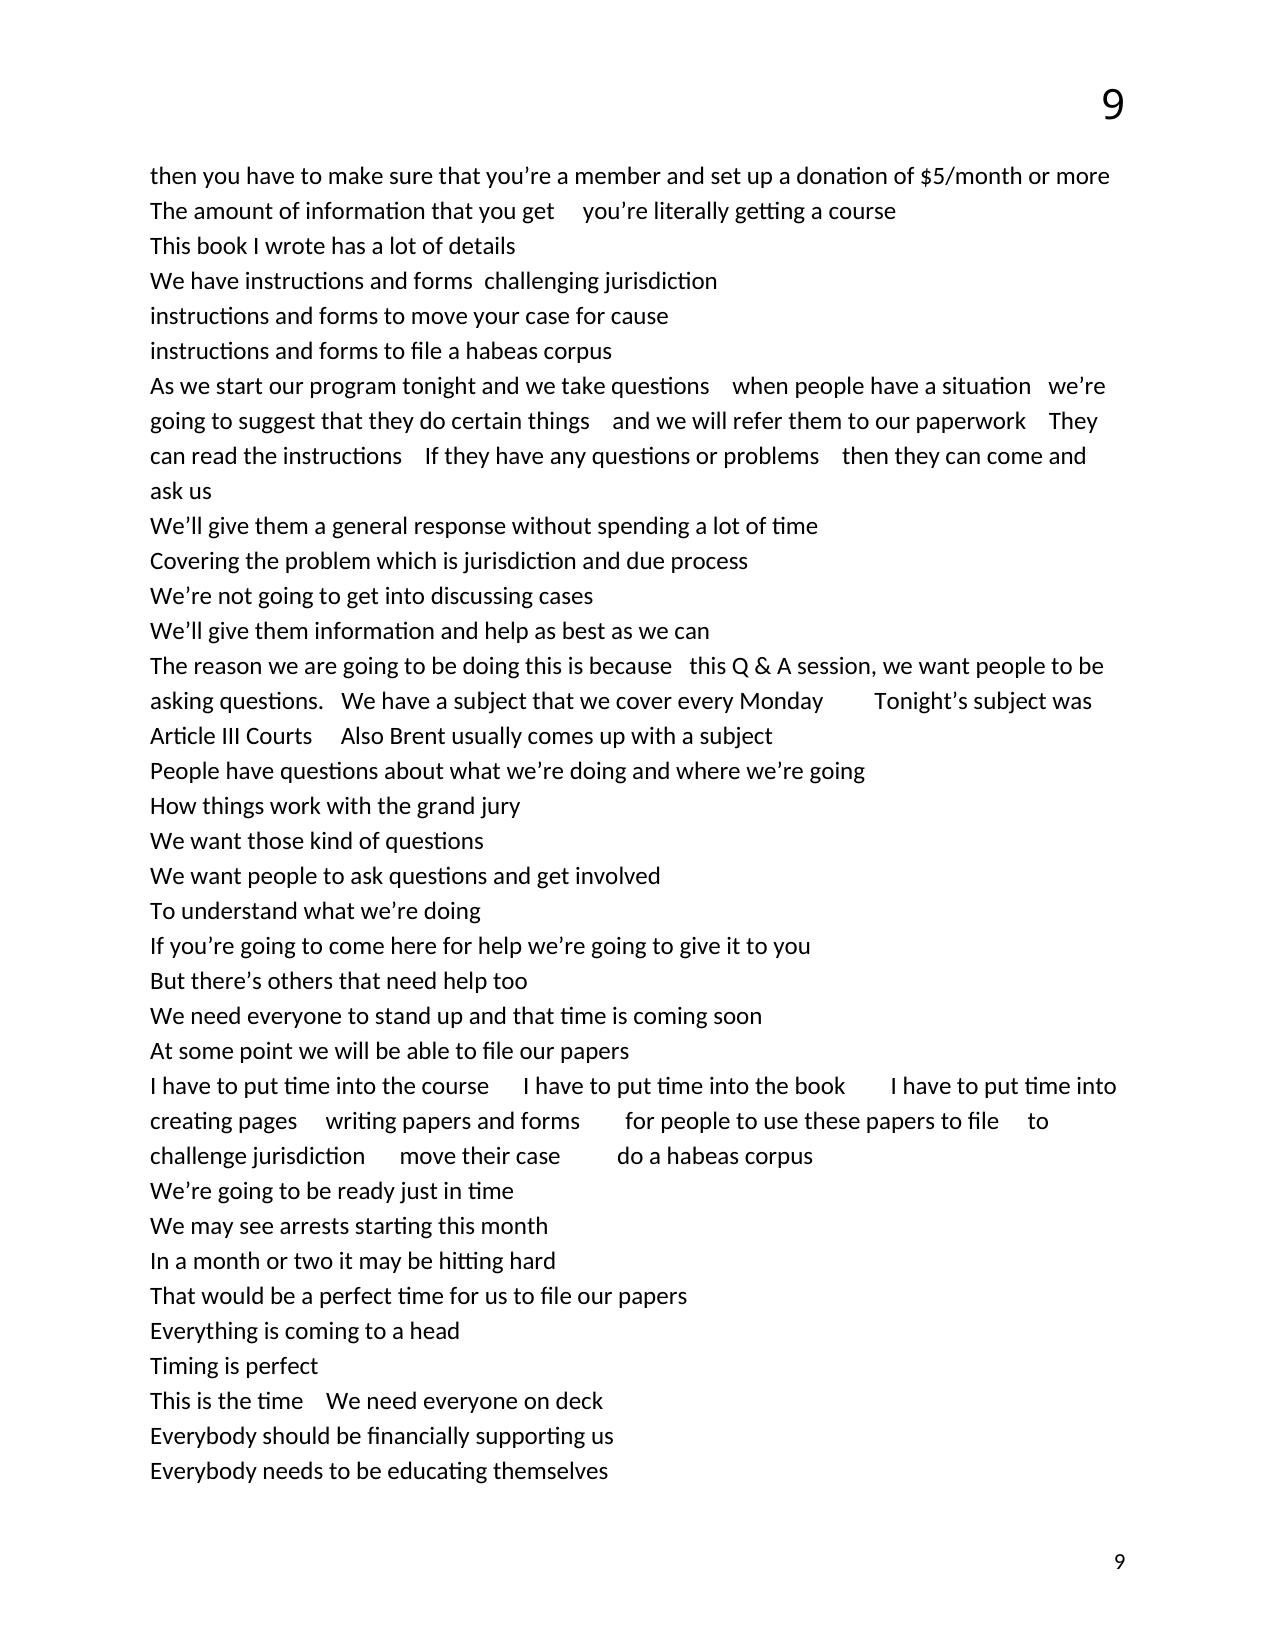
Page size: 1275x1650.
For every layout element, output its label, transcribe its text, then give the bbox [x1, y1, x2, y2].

text As we start our program tonight and we take questions when people have a situation we’re going to suggest that they do certain things and we will refer them to our paperwork They can read the instructions If they have any questions or problems then they can come and ask us [150, 370, 1125, 505]
text At some point we will be able to file our papers [150, 1035, 1125, 1065]
text We want people to ask questions and get involved [150, 860, 1125, 890]
text We’ll give them a general response without spending a lot of time [150, 510, 1125, 540]
text The amount of information that you get you’re literally getting a course [150, 195, 1125, 225]
text We’re going to be ready just in time [150, 1175, 1125, 1205]
text Timing is perfect [150, 1350, 1125, 1380]
text Covering the problem which is jurisdiction and due process [150, 545, 1125, 575]
text We have instructions and forms challenging jurisdiction [150, 265, 1125, 295]
text instructions and forms to move your case for cause [150, 300, 1125, 330]
text We’ll give them information and help as best as we can [150, 615, 1125, 645]
text But there’s others that need help too [150, 965, 1125, 995]
text instructions and forms to file a habeas corpus [150, 335, 1125, 365]
text We may see arrests starting this month [150, 1210, 1125, 1240]
text In a month or two it may be hitting hard [150, 1245, 1125, 1275]
text then you have to make sure that you’re a member and set up a donation of $5/month or more [150, 160, 1125, 190]
text Everybody should be financially supporting us [150, 1420, 1125, 1450]
text That would be a perfect time for us to file our papers [150, 1280, 1125, 1310]
text Everybody needs to be educating themselves [150, 1455, 1125, 1485]
text This book I wrote has a lot of details [150, 230, 1125, 260]
text We need everyone to stand up and that time is coming soon [150, 1000, 1125, 1030]
text Everything is coming to a head [150, 1315, 1125, 1345]
text We’re not going to get into discussing cases [150, 580, 1125, 610]
text People have questions about what we’re doing and where we’re going [150, 755, 1125, 785]
text To understand what we’re doing [150, 895, 1125, 925]
text How things work with the grand jury [150, 790, 1125, 820]
text I have to put time into the course I have to put time into the book I have to put time into creating pages writing papers and forms for people to use these papers to file to challenge jurisdiction move their case do a habeas corpus [150, 1070, 1125, 1170]
text We want those kind of questions [150, 825, 1125, 855]
text This is the time We need everyone on deck [150, 1385, 1125, 1415]
text If you’re going to come here for help we’re going to give it to you [150, 930, 1125, 960]
text The reason we are going to be doing this is because this Q & A session, we want people to be asking questions. We have a subject that we cover every Monday Tonight’s subject was Article III Courts Also Brent usually comes up with a subject [150, 650, 1125, 750]
